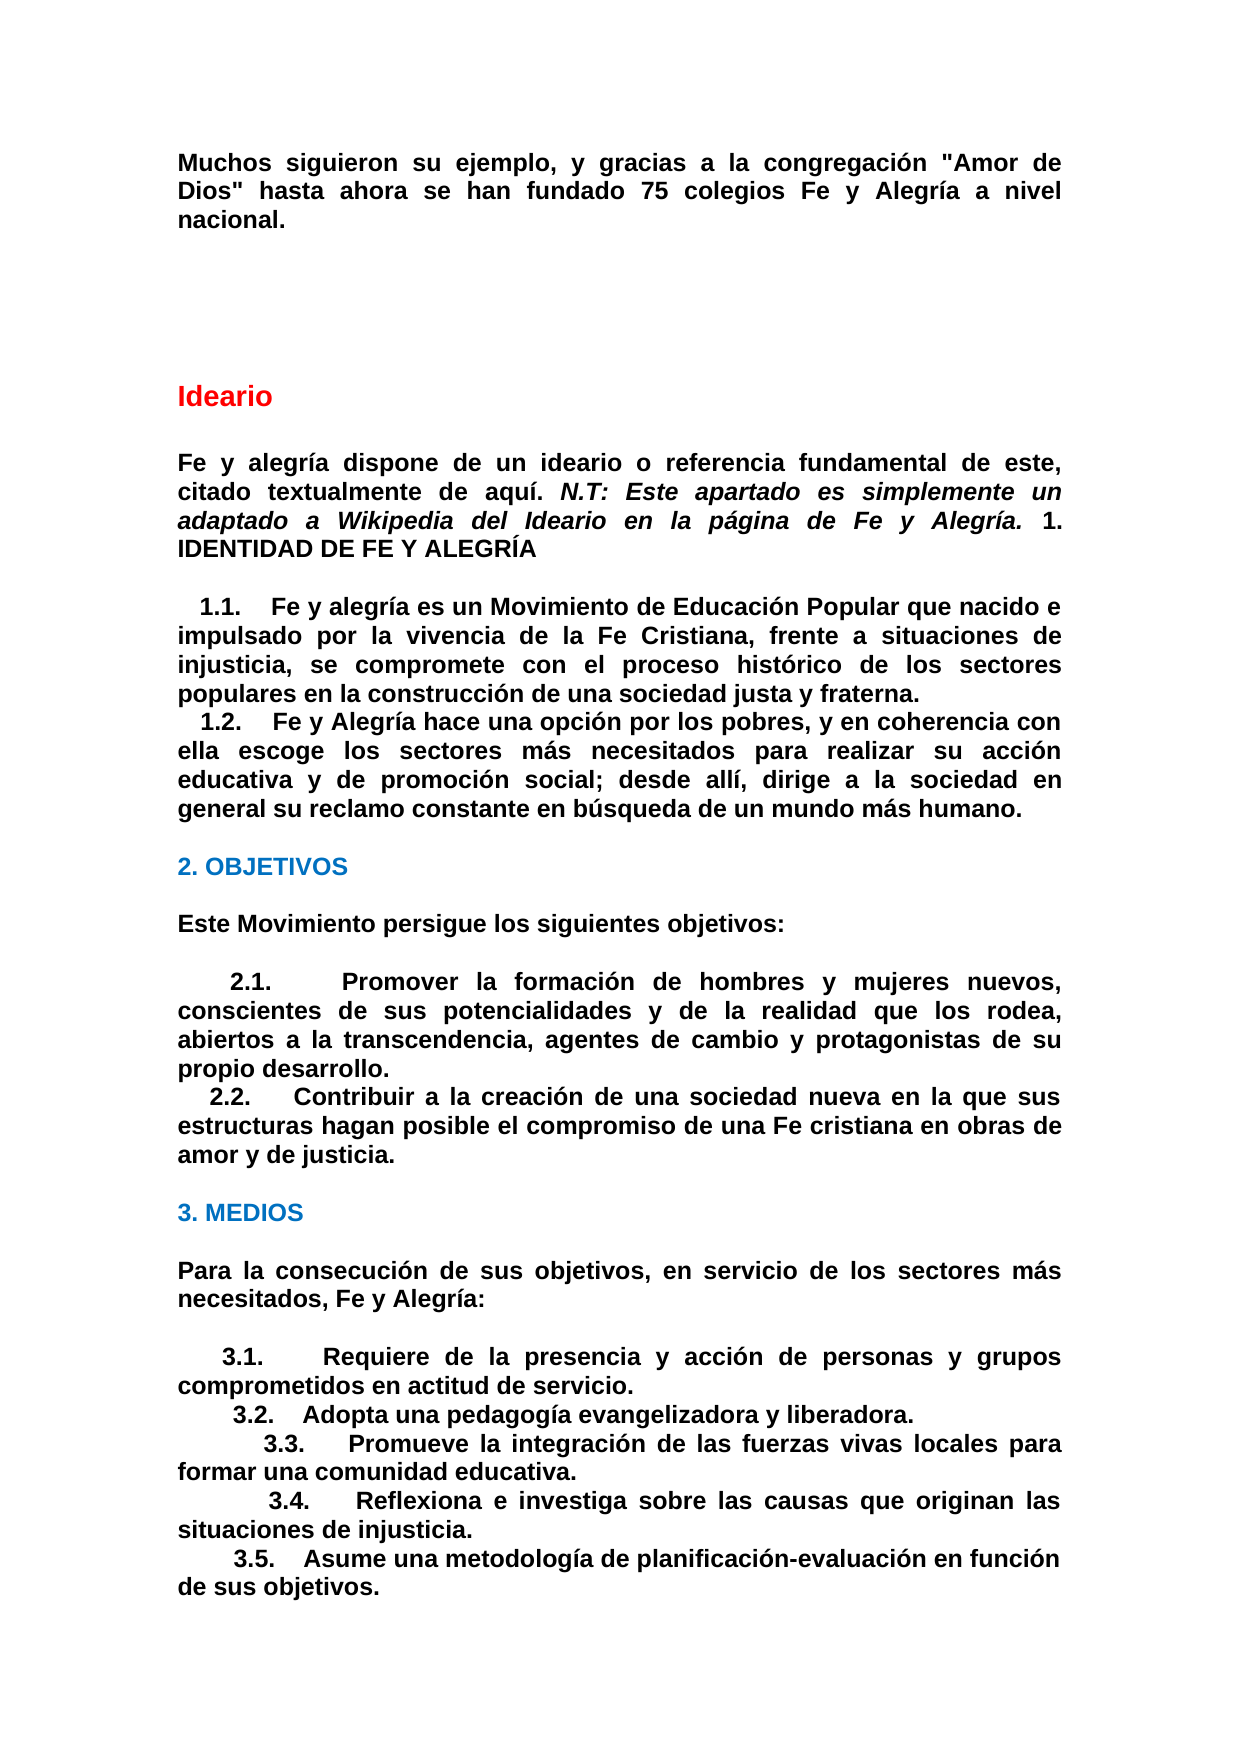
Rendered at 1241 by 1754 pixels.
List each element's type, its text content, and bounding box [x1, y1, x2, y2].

text 3.4. Reflexiona e investiga sobre las causas que originan las situaciones de injusticia. [177, 1486, 1063, 1544]
text 2.2. Contribuir a la creación de una sociedad nueva en la que sus estructuras hagan posible el compromiso de una Fe cristiana en obras de amor y de justicia. [177, 1082, 1063, 1169]
text Este Movimiento persigue los siguientes objetivos: [177, 909, 1063, 938]
text Fe y alegría dispone de un ideario o referencia fundamental de este, citado textualmente de aquí. N.T: Este apartado es simplemente un adaptado a Wikipedia del Ideario en la página de Fe y Alegría. 1. IDENTIDAD DE FE Y ALEGRÍA [177, 448, 1063, 563]
text 3.3. Promueve la integración de las fuerzas vivas locales para formar una comunidad educativa. [177, 1429, 1063, 1486]
text 2.1. Promover la formación de hombres y mujeres nuevos, conscientes de sus potencialidades y de la realidad que los rodea, abiertos a la transcendencia, agentes de cambio y protagonistas de su propio desarrollo. [177, 967, 1063, 1082]
subtitle Ideario [177, 379, 1063, 412]
text Para la consecución de sus objetivos, en servicio de los sectores más necesitados, Fe y Alegría: [177, 1256, 1063, 1313]
text Muchos siguieron su ejemplo, y gracias a la congregación "Amor de Dios" hasta ahora se han fundado 75 colegios Fe y Alegría a nivel nacional. [177, 148, 1063, 234]
text 3.2. Adopta una pedagogía evangelizadora y liberadora. [177, 1400, 1063, 1429]
text 2. OBJETIVOS [177, 852, 1063, 880]
text 1.1. Fe y alegría es un Movimiento de Educación Popular que nacido e impulsado por la vivencia de la Fe Cristiana, frente a situaciones de injusticia, se compromete con el proceso histórico de los sectores populares en la construcción de una sociedad justa y fraterna. [177, 592, 1063, 707]
text 3. MEDIOS [177, 1198, 1063, 1227]
text 3.5. Asume una metodología de planificación-evaluación en función de sus objetivos. [177, 1544, 1063, 1601]
text 1.2. Fe y Alegría hace una opción por los pobres, y en coherencia con ella escoge los sectores más necesitados para realizar su acción educativa y de promoción social; desde allí, dirige a la sociedad en general su reclamo constante en búsqueda de un mundo más humano. [177, 707, 1063, 822]
text 3.1. Requiere de la presencia y acción de personas y grupos comprometidos en actitud de servicio. [177, 1342, 1063, 1400]
